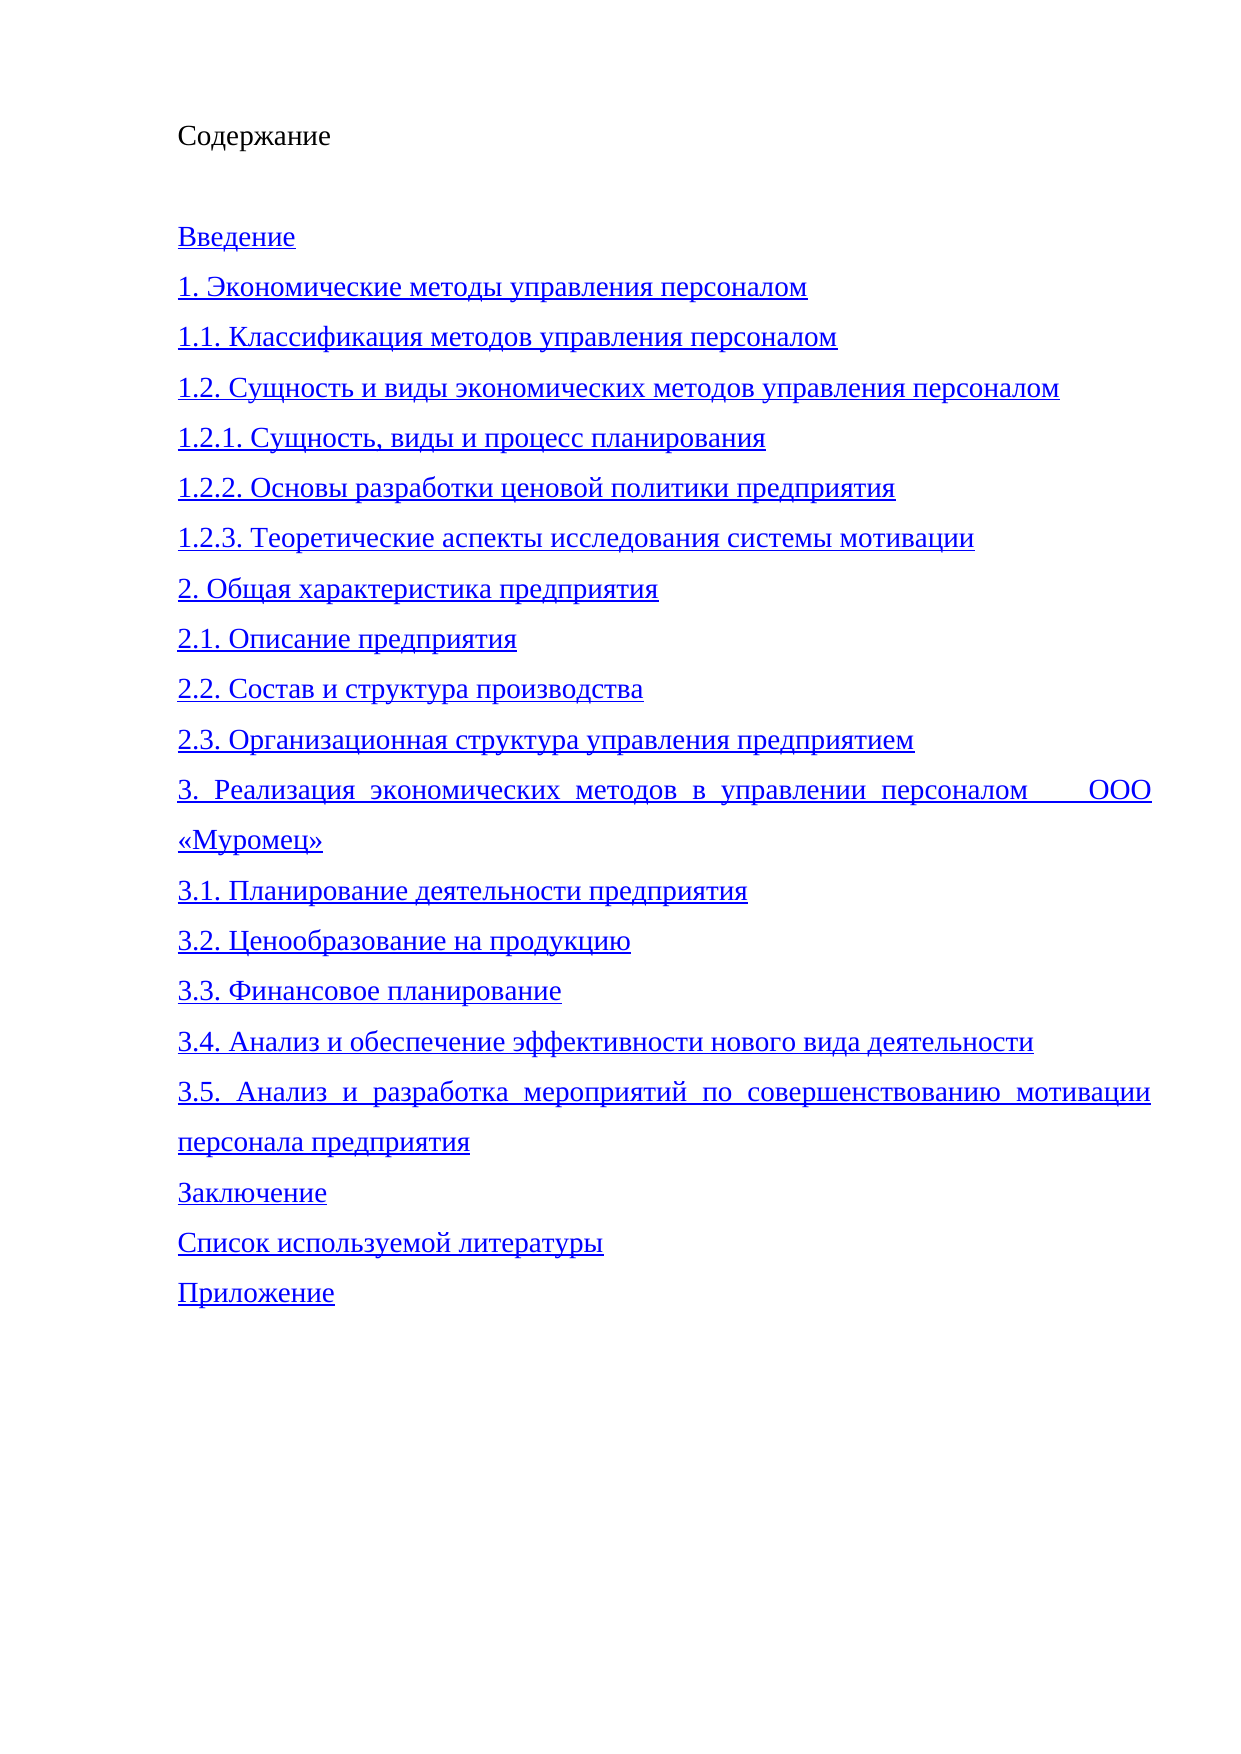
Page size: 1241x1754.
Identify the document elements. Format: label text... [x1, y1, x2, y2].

text Список используемой литературы 67 [177, 1225, 1152, 1258]
text 3.4. Анализ и обеспечение эффективности нового вида деятельности 54 [177, 1024, 1152, 1057]
text 1.2. Сущность и виды экономических методов управления персоналом 10 [177, 370, 1152, 403]
text 3. Реализация экономических методов в управлении персоналом ООО «Муромец» 38 [177, 803, 1152, 856]
text 1.2.2. Основы разработки ценовой политики предприятия 17 [177, 470, 1152, 504]
text 1.2.3. Теоретические аспекты исследования системы мотивации 22 [177, 521, 1152, 554]
text Заключение 65 [177, 1175, 1152, 1208]
text 2.3. Организационная структура управления предприятием 36 [177, 722, 1152, 755]
text 1.1. Классификация методов управления персоналом 5 [177, 319, 1152, 353]
text 3. Реализация экономических методов в управлении персоналом ООО «Муромец» 38 [177, 772, 1152, 801]
text 1.2.1. Сущность, виды и процесс планирования 11 [177, 420, 1152, 453]
text 1. Экономические методы управления персоналом 5 [177, 269, 1152, 303]
text Приложение 69 [177, 1275, 1152, 1309]
text 3.1. Планирование деятельности предприятия 38 [177, 873, 1152, 906]
text Введение 3 [177, 219, 1152, 252]
text 2. Общая характеристика предприятия 31 [177, 571, 1152, 604]
text 3.3. Финансовое планирование 49 [177, 973, 1152, 1007]
text 2.2. Состав и структура производства 33 [177, 672, 1152, 705]
text 2.1. Описание предприятия 31 [177, 621, 1152, 655]
text 3.2. Ценообразование на продукцию 43 [177, 923, 1152, 957]
text 3.5. Анализ и разработка мероприятий по совершенствованию мотивации персонала предприятия 57 [177, 1074, 1152, 1158]
text Содержание [177, 118, 1152, 152]
